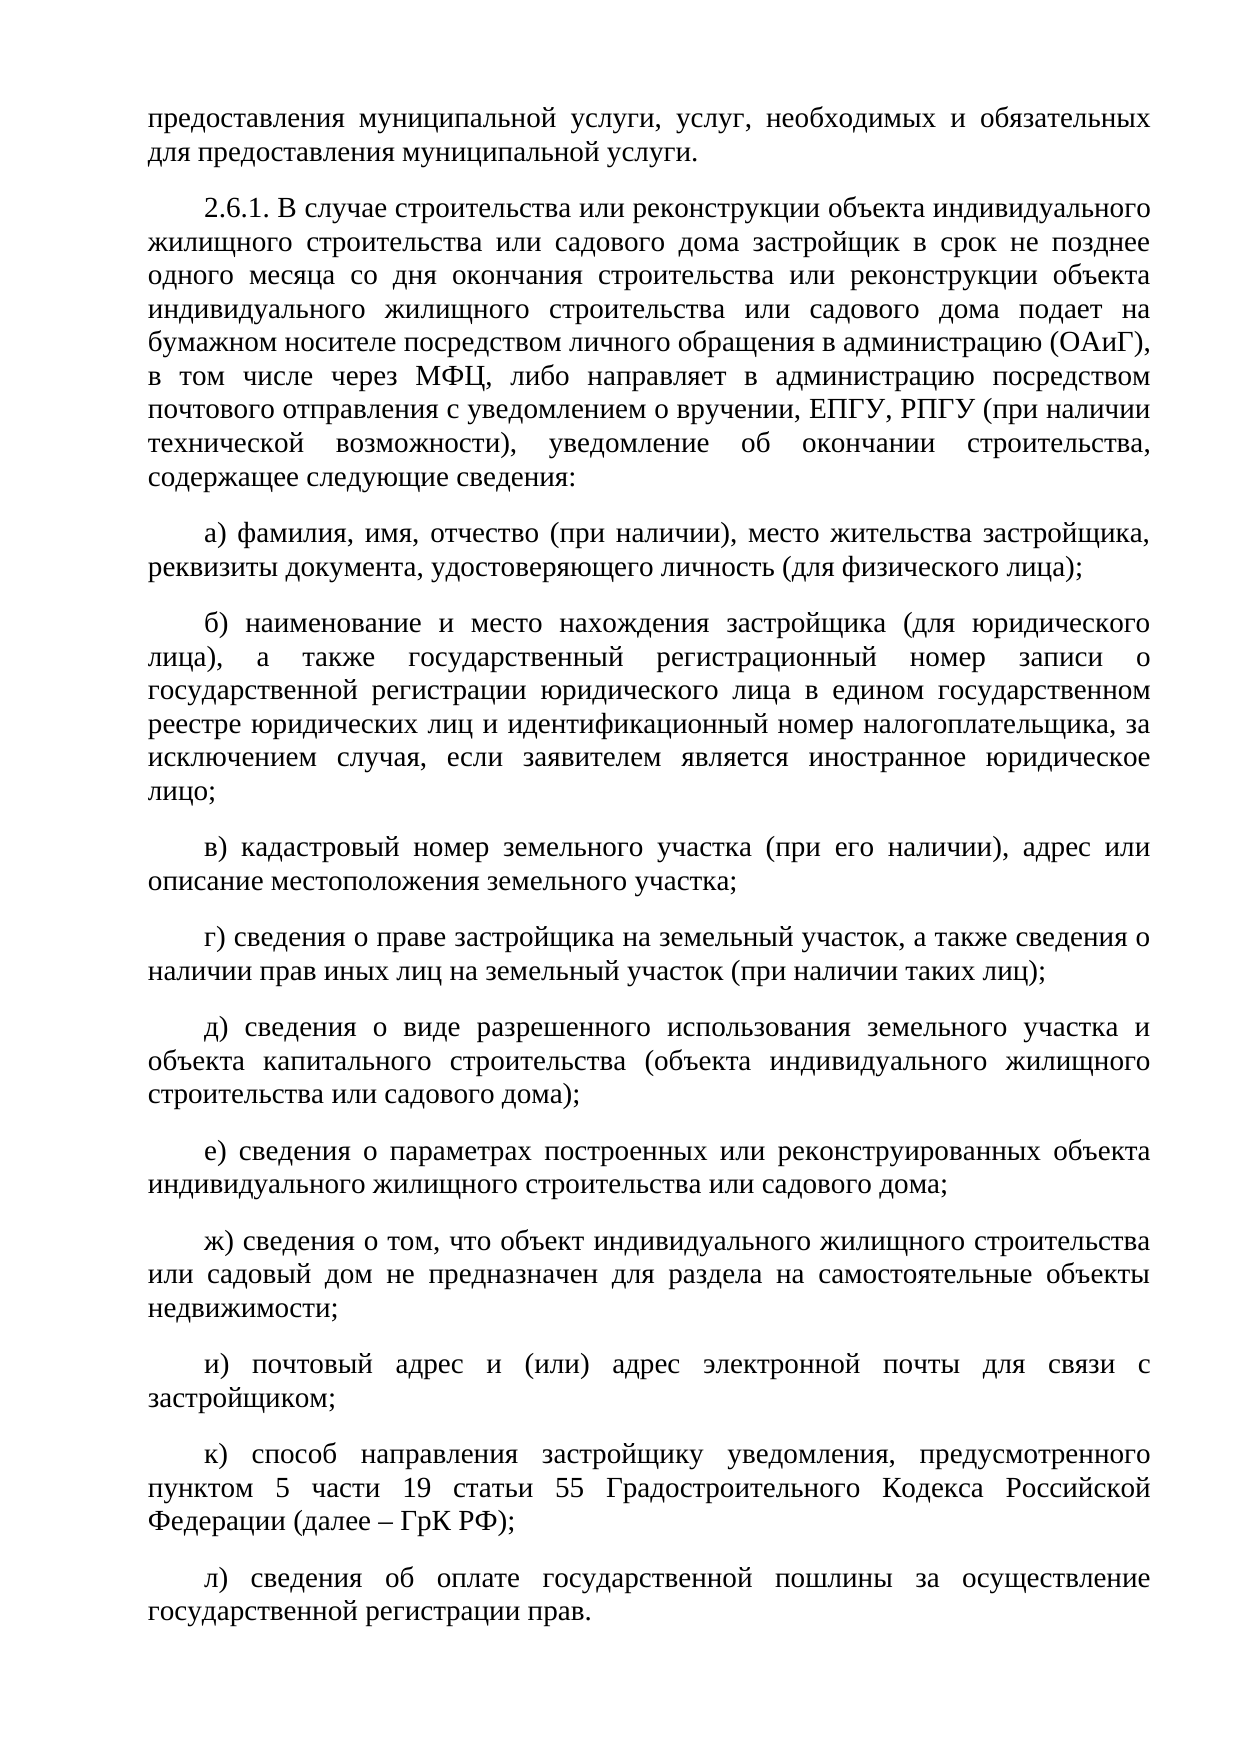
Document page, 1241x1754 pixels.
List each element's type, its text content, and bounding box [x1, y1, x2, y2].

text а) фамилия, имя, отчество (при наличии), место жительства застройщика, реквизиты документа, удостоверяющего личность (для физического лица); [148, 515, 1152, 582]
text д) сведения о виде разрешенного использования земельного участка и объекта капитального строительства (объекта индивидуального жилищного строительства или садового дома); [148, 1009, 1152, 1110]
text и) почтовый адрес и (или) адрес электронной почты для связи с застройщиком; [148, 1346, 1152, 1413]
text к) способ направления застройщику уведомления, предусмотренного пунктом 5 части 19 статьи 55 Градостроительного Кодекса Российской Федерации (далее – ГрК РФ); [148, 1436, 1152, 1537]
text в) кадастровый номер земельного участка (при его наличии), адрес или описание местоположения земельного участка; [148, 829, 1152, 896]
text ж) сведения о том, что объект индивидуального жилищного строительства или садовый дом не предназначен для раздела на самостоятельные объекты недвижимости; [148, 1223, 1152, 1323]
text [148, 100, 1152, 167]
text е) сведения о параметрах построенных или реконструированных объекта индивидуального жилищного строительства или садового дома; [148, 1133, 1152, 1200]
text б) наименование и место нахождения застройщика (для юридического лица), а также государственный регистрационный номер записи о государственной регистрации юридического лица в едином государственном реестре юридических лиц и идентификационный номер налогоплательщика, за исключением случая, если заявителем является иностранное юридическое лицо; [148, 605, 1152, 806]
text л) сведения об оплате государственной пошлины за осуществление государственной регистрации прав. [148, 1560, 1152, 1627]
text 2.6.1. В случае строительства или реконструкции объекта индивидуального жилищного строительства или садового дома застройщик в срок не позднее одного месяца со дня окончания строительства или реконструкции объекта индивидуального жилищного строительства или садового дома подает на бумажном носителе посредством личного обращения в администрацию (ОАиГ), в том числе через МФЦ, либо направляет в администрацию посредством почтового отправления с уведомлением о вручении, ЕПГУ, РПГУ (при наличии технической возможности), уведомление об окончании строительства, содержащее следующие сведения: [148, 190, 1152, 492]
text г) сведения о праве застройщика на земельный участок, а также сведения о наличии прав иных лиц на земельный участок (при наличии таких лиц); [148, 919, 1152, 986]
